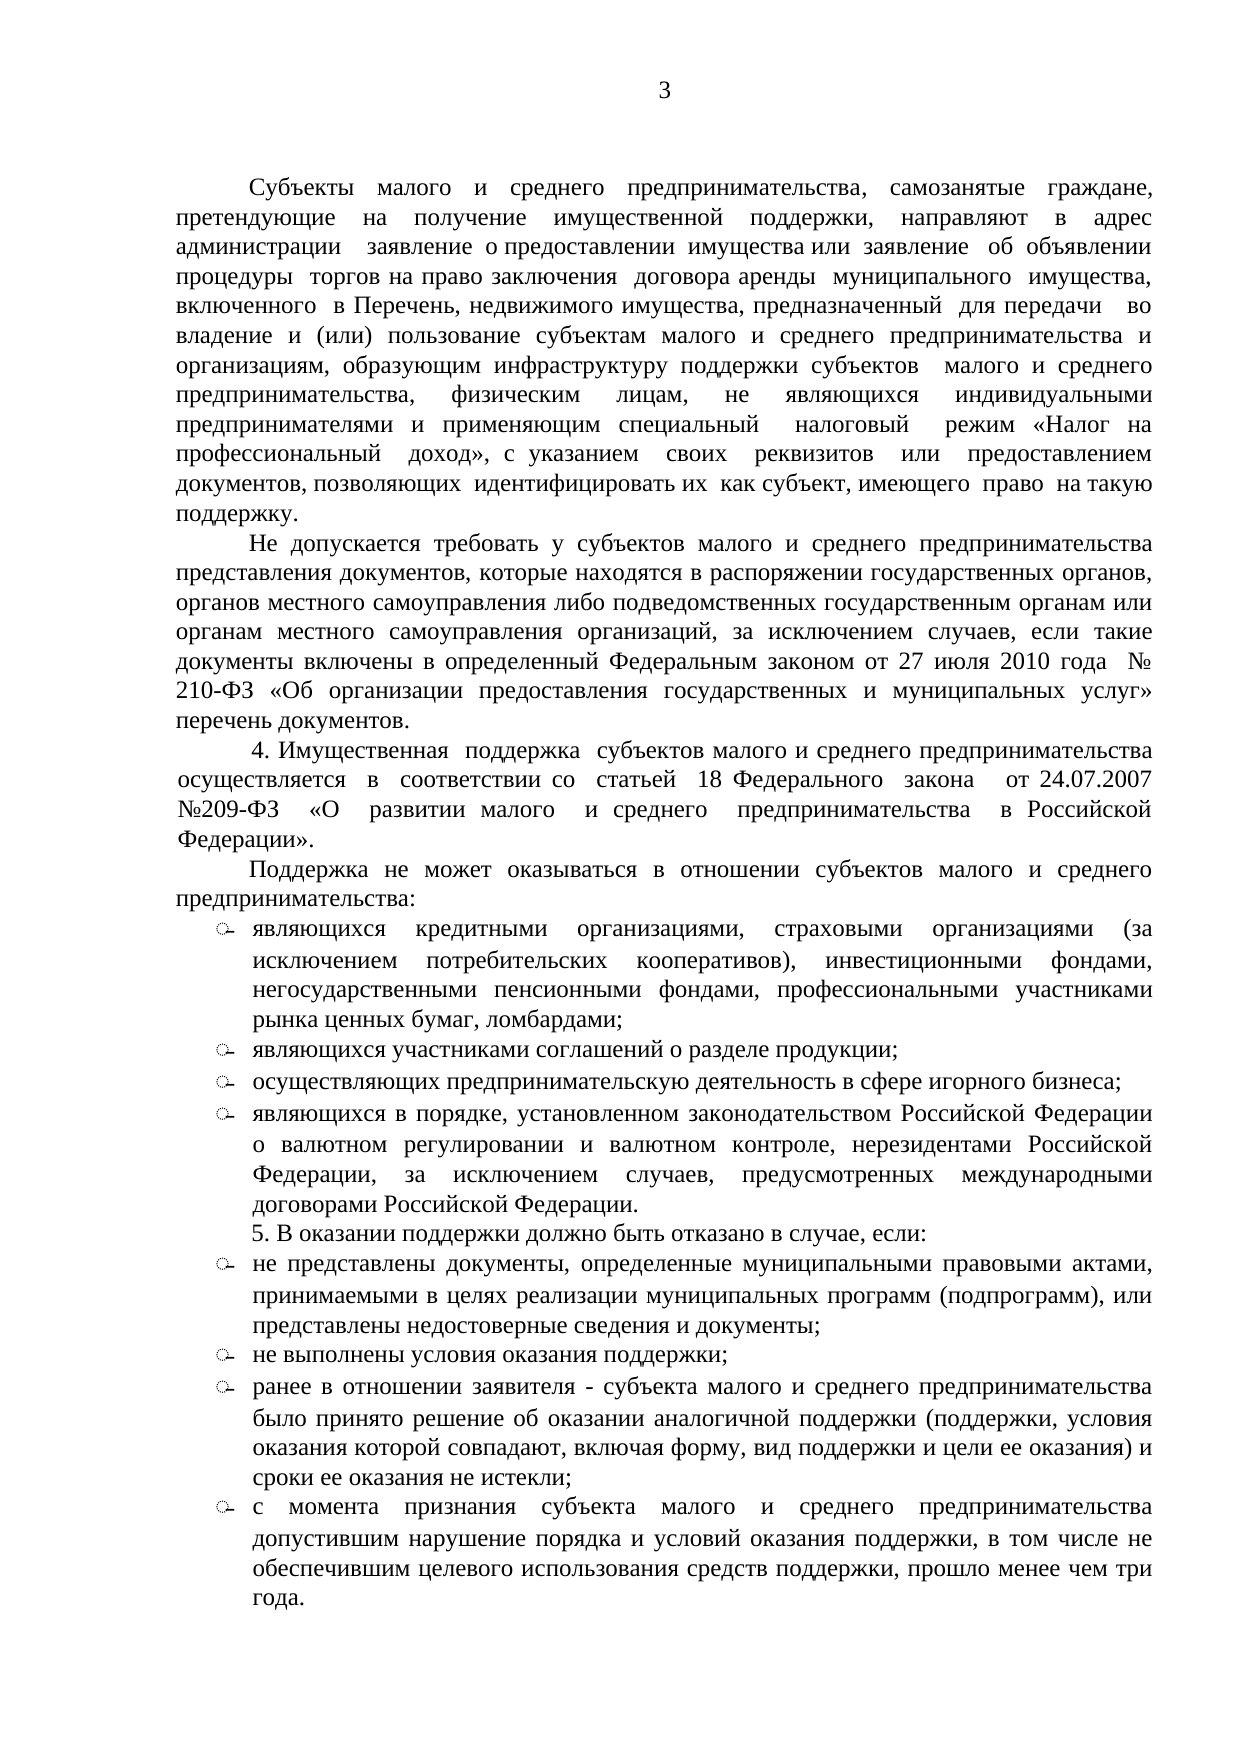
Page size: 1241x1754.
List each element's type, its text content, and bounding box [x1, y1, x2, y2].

list являющихся в порядке, установленном законодательством Российской Федерации о валютном регулировании и валютном контроле, нерезидентами Российской Федерации, за исключением случаев, предусмотренных международными договорами Российской Федерации. [215, 1098, 1153, 1217]
list с момента признания субъекта малого и среднего предпринимательства допустившим нарушение порядка и условий оказания поддержки, в том числе не обеспечившим целевого использования средств поддержки, прошло менее чем три года. [215, 1491, 1153, 1611]
list являющихся кредитными организациями, страховыми организациями (за исключением потребительских кооперативов), инвестиционными фондами, негосударственными пенсионными фондами, профессиональными участниками рынка ценных бумаг, ломбардами; [215, 913, 1153, 1033]
list не представлены документы, определенные муниципальными правовыми актами, принимаемыми в целях реализации муниципальных программ (подпрограмм), или представлены недостоверные сведения и документы; [215, 1248, 1153, 1338]
list являющихся участниками соглашений о разделе продукции; [215, 1034, 1153, 1065]
list осуществляющих предпринимательскую деятельность в сфере игорного бизнеса; [215, 1066, 1153, 1097]
text Поддержка не может оказываться в отношении субъектов малого и среднего предпринимательства: [176, 854, 1153, 912]
text 4. Имущественная поддержка субъектов малого и среднего предпринимательства осуществляется в соответствии со статьей 18 Федерального закона от 24.07.2007 №209-ФЗ «О развитии малого и среднего предпринимательства в Российской Федерации». [177, 735, 1153, 852]
text Субъекты малого и среднего предпринимательства, самозанятые граждане, претендующие на получение имущественной поддержки, направляют в адрес администрации заявление о предоставлении имущества или заявление об объявлении процедуры торгов на право заключения договора аренды муниципального имущества, включенного в Перечень, недвижимого имущества, предназначенный для передачи во владение и (или) пользование субъектам малого и среднего предпринимательства и организациям, образующим инфраструктуру поддержки субъектов малого и среднего предпринимательства, физическим лицам, не являющихся индивидуальными предпринимателями и применяющим специальный налоговый режим «Налог на профессиональный доход», с указанием своих реквизитов или предоставлением документов, позволяющих идентифицировать их как субъект, имеющего право на такую поддержку. [176, 172, 1153, 526]
text Не допускается требовать у субъектов малого и среднего предпринимательства представления документов, которые находятся в распоряжении государственных органов, органов местного самоуправления либо подведомственных государственным органам или органам местного самоуправления организаций, за исключением случаев, если такие документы включены в определенный Федеральным законом от 27 июля 2010 года № 210-ФЗ «Об организации предоставления государственных и муниципальных услуг» перечень документов. [176, 528, 1153, 734]
text 5. В оказании поддержки должно быть отказано в случае, если: [251, 1218, 1153, 1247]
list не выполнены условия оказания поддержки; [215, 1339, 1153, 1370]
list ранее в отношении заявителя - субъекта малого и среднего предпринимательства было принято решение об оказании аналогичной поддержки (поддержки, условия оказания которой совпадают, включая форму, вид поддержки и цели ее оказания) и сроки ее оказания не истекли; [215, 1371, 1153, 1491]
